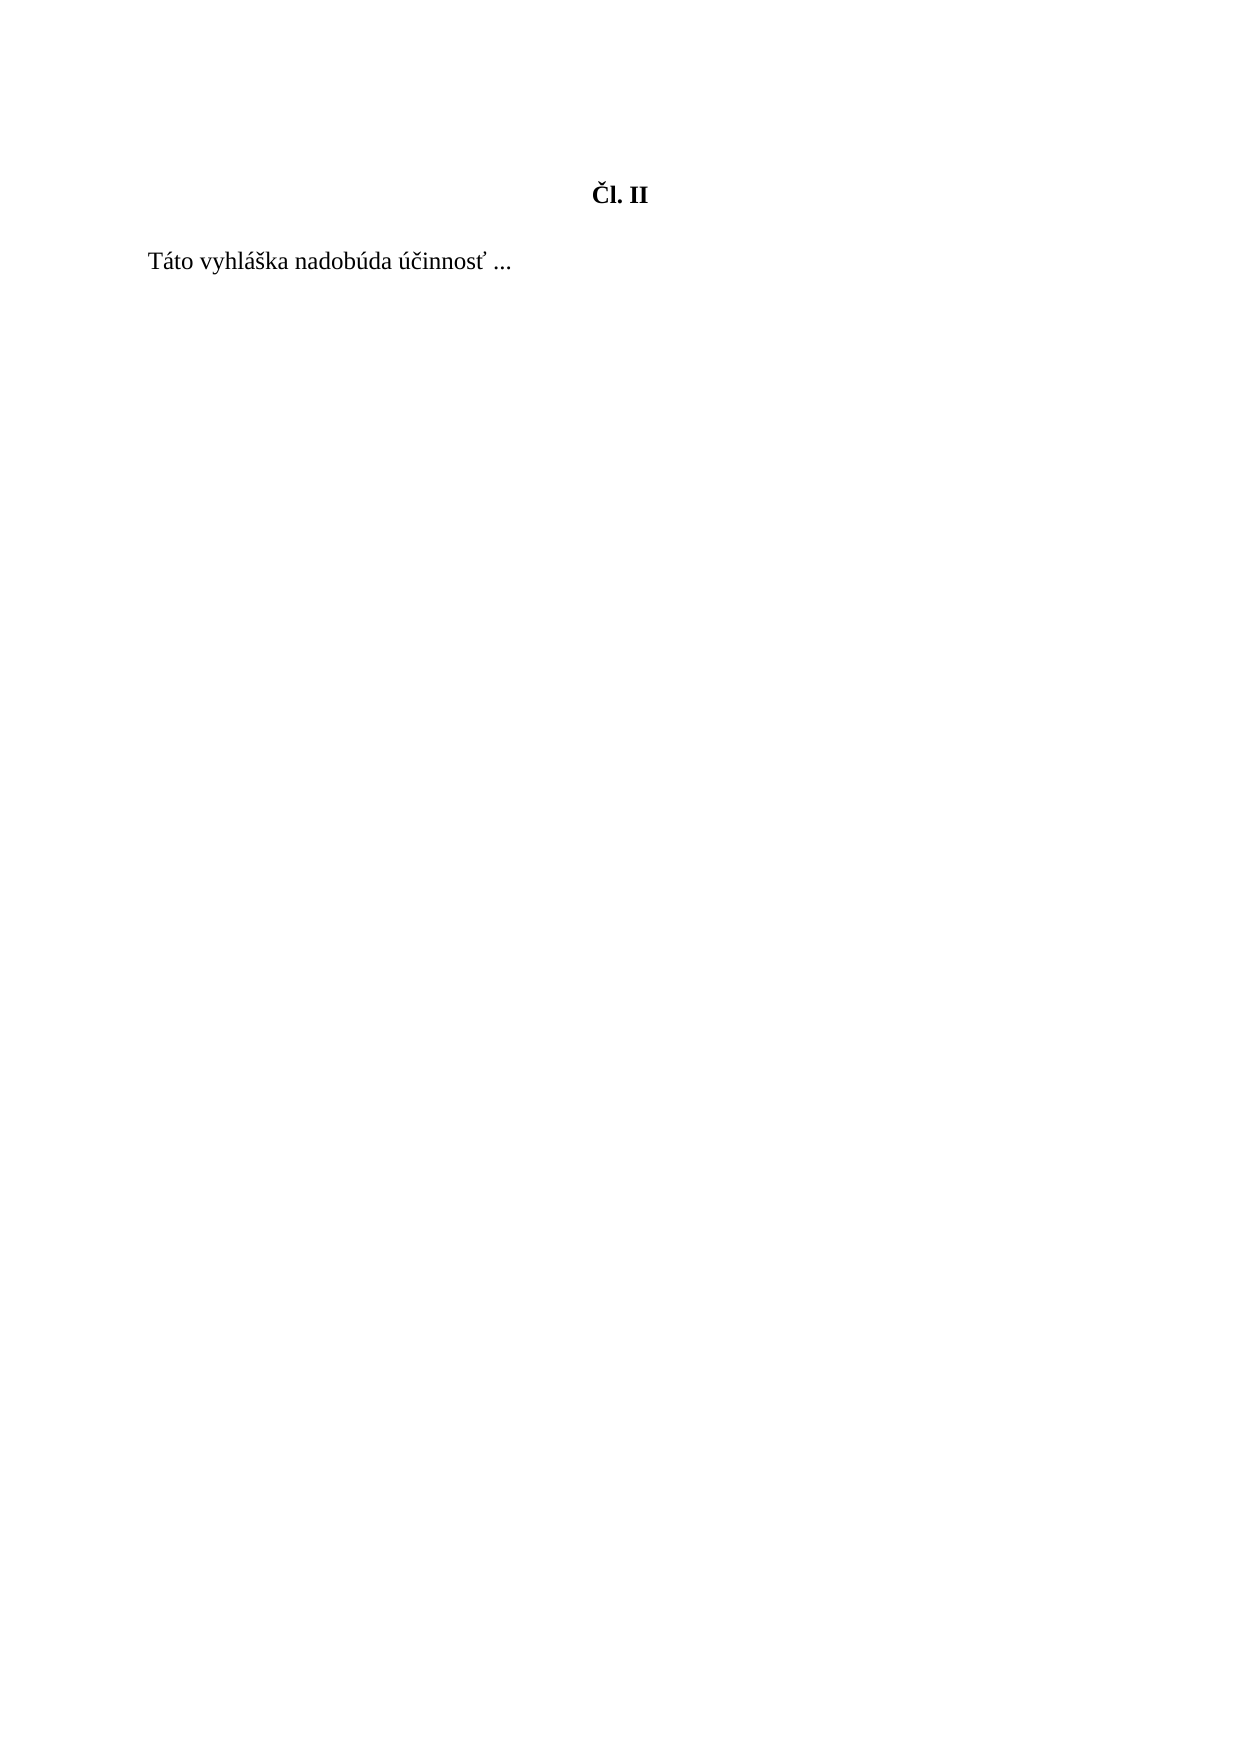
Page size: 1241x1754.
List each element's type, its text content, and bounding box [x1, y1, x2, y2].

text Čl. II [148, 180, 1093, 208]
text Táto vyhláška nadobúda účinnosť ... [148, 246, 1093, 274]
